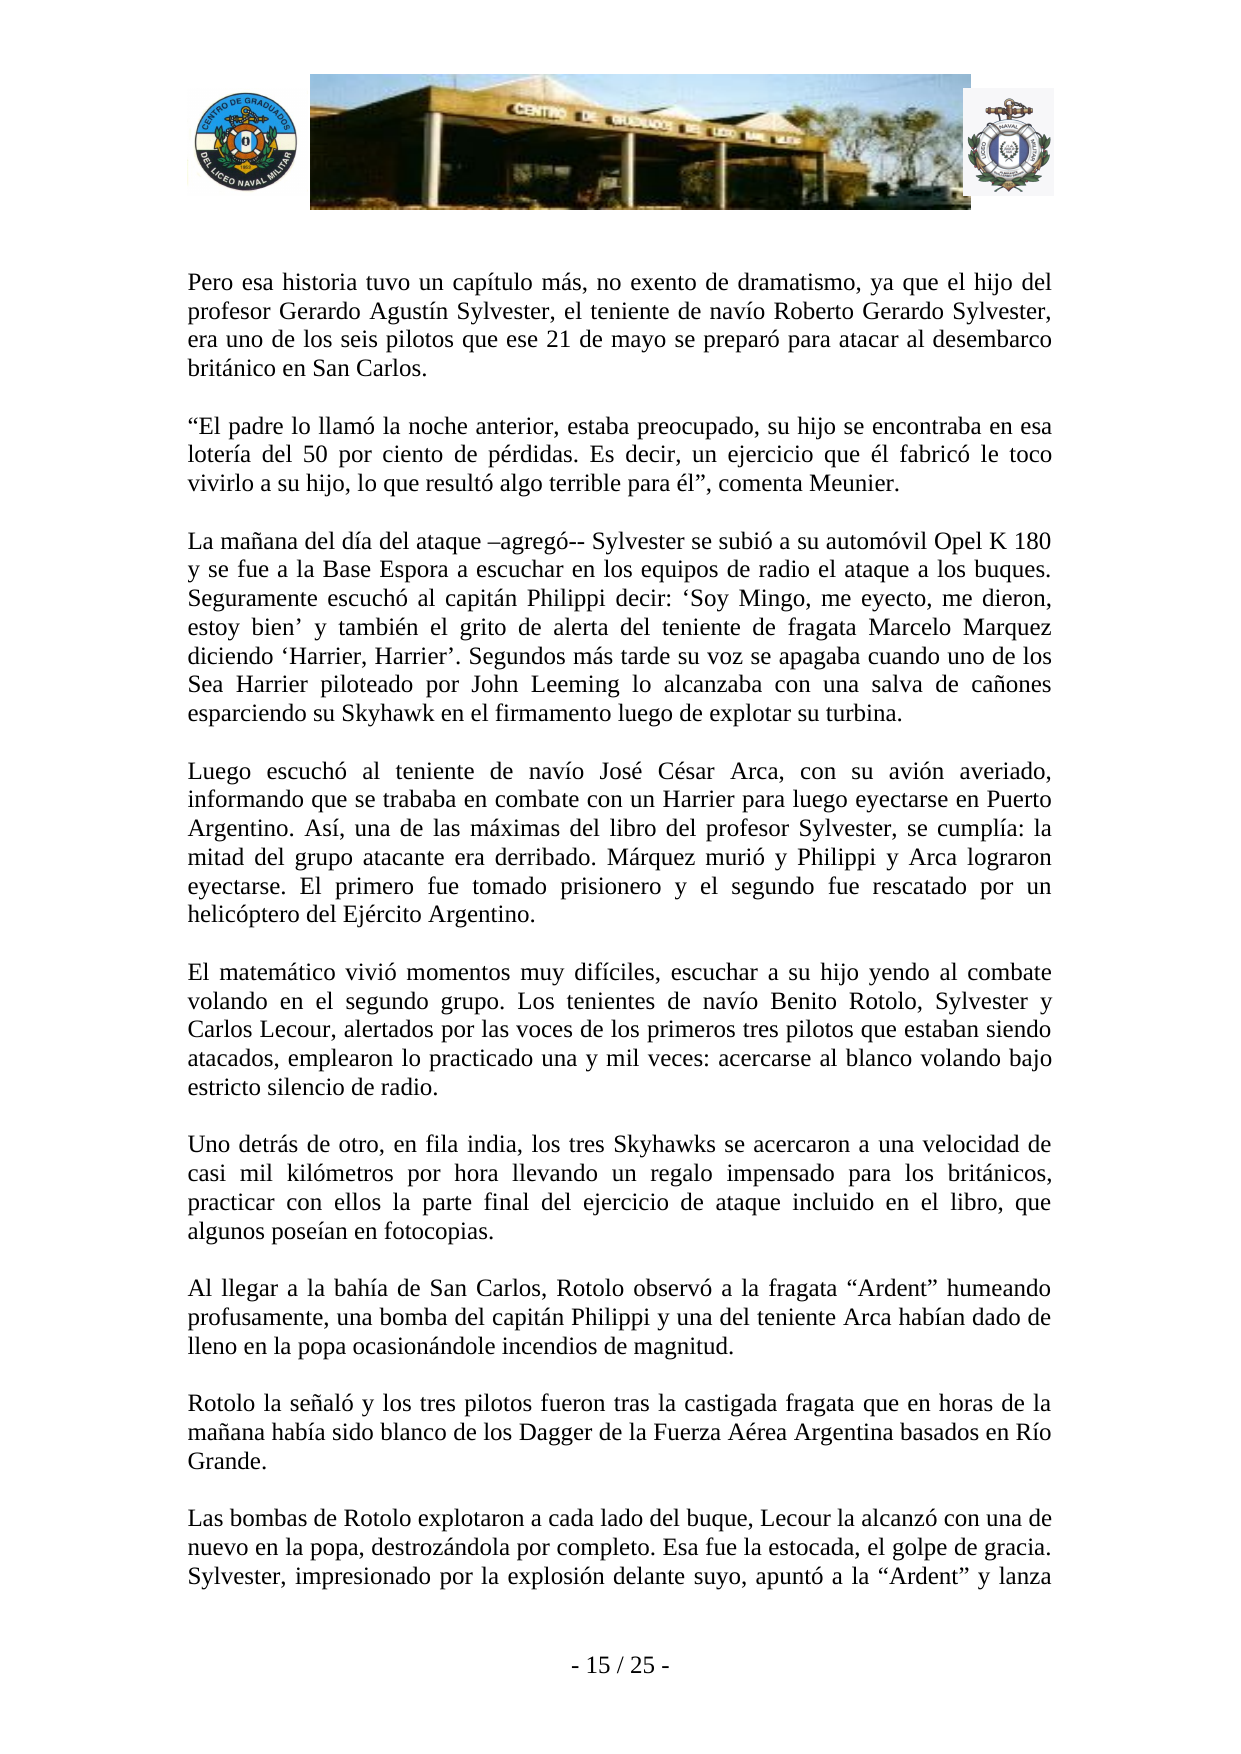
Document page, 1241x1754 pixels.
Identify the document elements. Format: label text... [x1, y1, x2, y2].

text La mañana del día del ataque –agregó-- Sylvester se subió a su automóvil Opel K 180 y se fue a la Base Espora a escuchar en los equipos de radio el ataque a los buques. Seguramente escuchó al capitán Philippi decir: ‘Soy Mingo, me eyecto, me dieron, estoy bien’ y también el grito de alerta del teniente de fragata Marcelo Marquez diciendo ‘Harrier, Harrier’. Segundos más tarde su voz se apagaba cuando uno de los Sea Harrier piloteado por John Leeming lo alcanzaba con una salva de cañones esparciendo su Skyhawk en el firmamento luego de explotar su turbina. [187, 526, 1053, 727]
text Rotolo la señaló y los tres pilotos fueron tras la castigada fragata que en horas de la mañana había sido blanco de los Dagger de la Fuerza Aérea Argentina basados en Río Grande. [187, 1388, 1053, 1474]
text Uno detrás de otro, en fila india, los tres Skyhawks se acercaron a una velocidad de casi mil kilómetros por hora llevando un regalo impensado para los británicos, practicar con ellos la parte final del ejercicio de ataque incluido en el libro, que algunos poseían en fotocopias. [187, 1129, 1053, 1244]
text “El padre lo llamó la noche anterior, estaba preocupado, su hijo se encontraba en esa lotería del 50 por ciento de pérdidas. Es decir, un ejercicio que él fabricó le toco vivirlo a su hijo, lo que resultó algo terrible para él”, comenta Meunier. [187, 411, 1053, 497]
text El matemático vivió momentos muy difíciles, escuchar a su hijo yendo al combate volando en el segundo grupo. Los tenientes de navío Benito Rotolo, Sylvester y Carlos Lecour, alertados por las voces de los primeros tres pilotos que estaban siendo atacados, emplearon lo practicado una y mil veces: acercarse al blanco volando bajo estricto silencio de radio. [187, 957, 1053, 1101]
text Luego escuchó al teniente de navío José César Arca, con su avión averiado, informando que se trababa en combate con un Harrier para luego eyectarse en Puerto Argentino. Así, una de las máximas del libro del profesor Sylvester, se cumplía: la mitad del grupo atacante era derribado. Márquez murió y Philippi y Arca lograron eyectarse. El primero fue tomado prisionero y el segundo fue rescatado por un helicóptero del Ejército Argentino. [187, 756, 1053, 928]
text Pero esa historia tuvo un capítulo más, no exento de dramatismo, ya que el hijo del profesor Gerardo Agustín Sylvester, el teniente de navío Roberto Gerardo Sylvester, era uno de los seis pilotos que ese 21 de mayo se preparó para atacar al desembarco británico en San Carlos. [187, 267, 1053, 382]
text Al llegar a la bahía de San Carlos, Rotolo observó a la fragata “Ardent” humeando profusamente, una bomba del capitán Philippi y una del teniente Arca habían dado de lleno en la popa ocasionándole incendios de magnitud. [187, 1273, 1053, 1359]
picture [187, 88, 308, 196]
picture [310, 74, 1054, 210]
